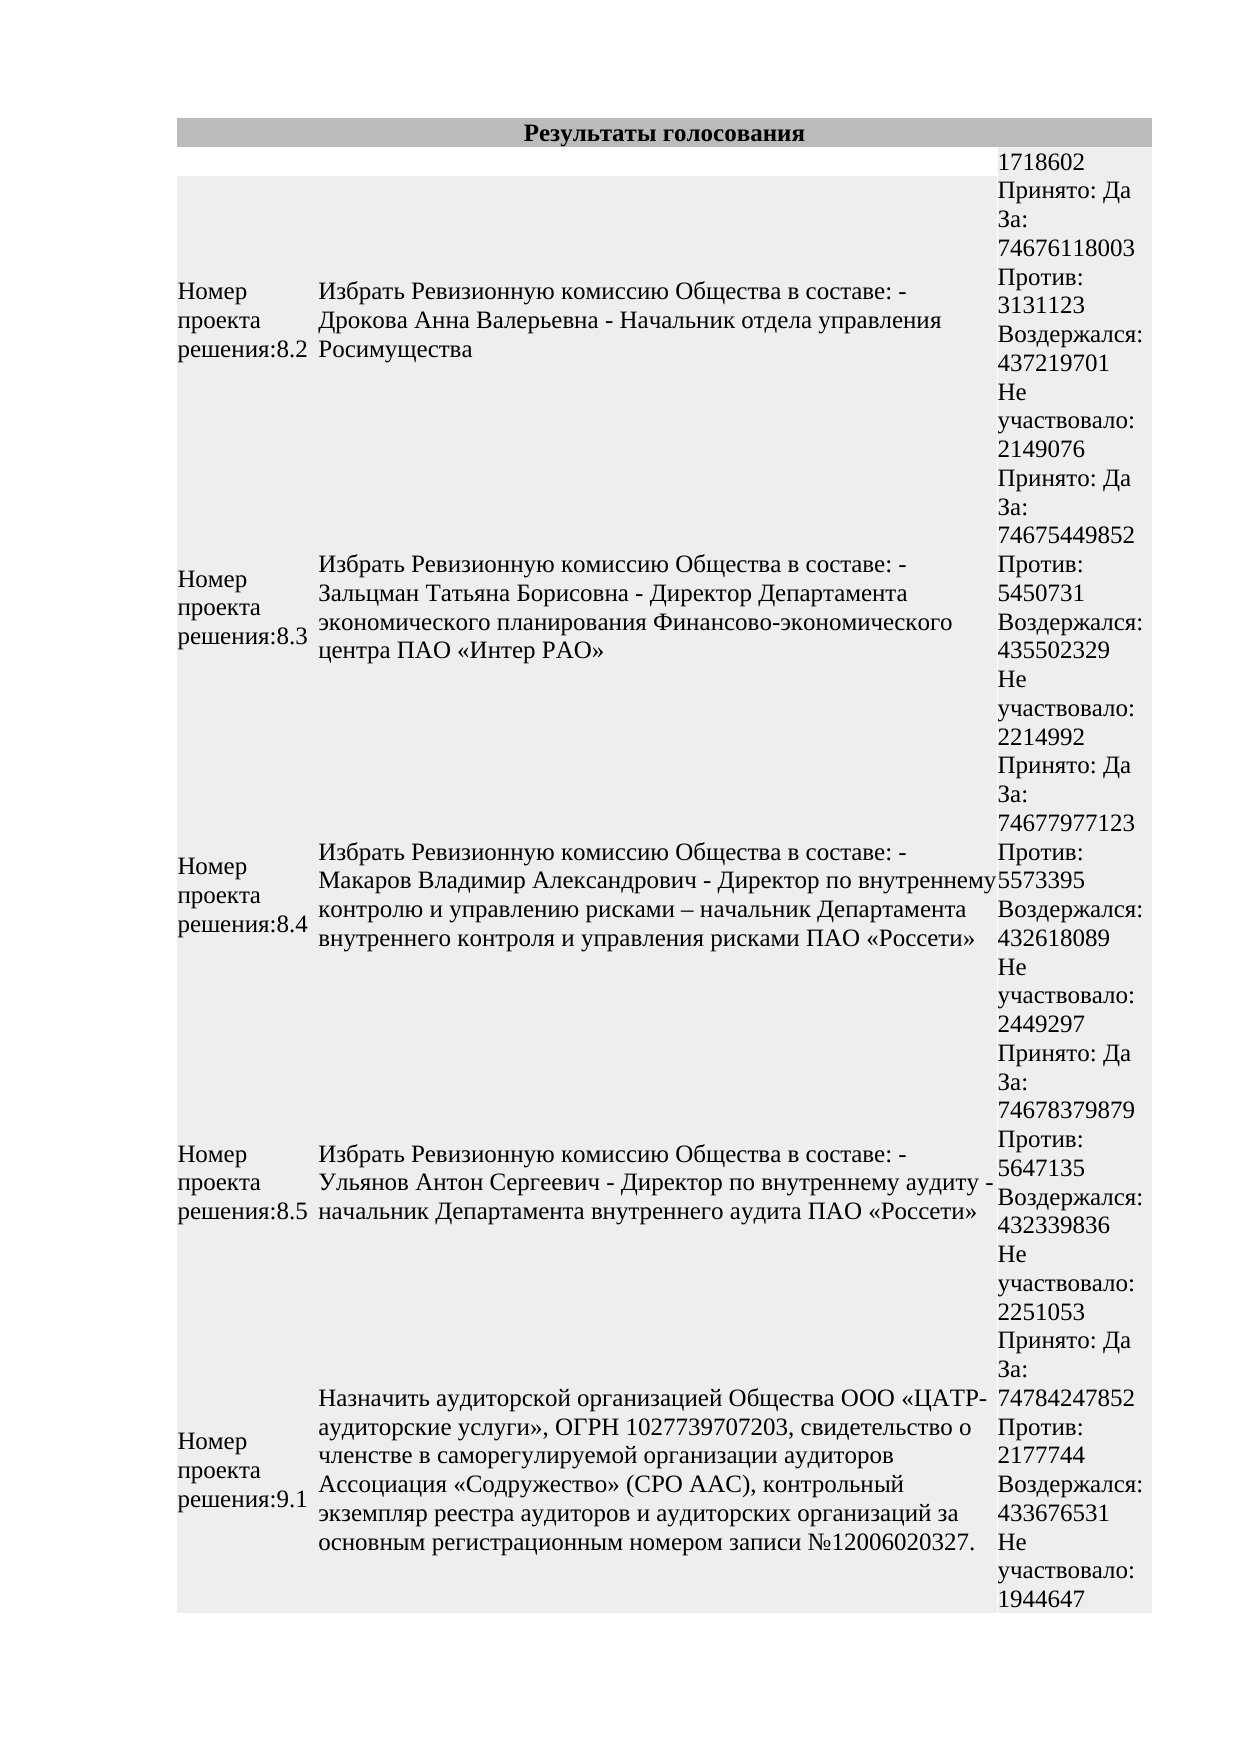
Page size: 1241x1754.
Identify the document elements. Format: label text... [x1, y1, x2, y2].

table_cell Номер проекта решения:8.4 [177, 751, 318, 1038]
table_cell За: 74675449852 Против: 5450731 Воздержался: 435502329 Не участвовало: 2214992 [998, 492, 1152, 751]
table_cell Избрать Ревизионную комиссию Общества в составе: - Макаров Владимир Александрович - Директор по внутреннему контролю и управлению рисками – начальник Департамента внутреннего контроля и управления рисками ПАО «Россети» [318, 751, 997, 1038]
table_cell Избрать Ревизионную комиссию Общества в составе: - Зальцман Татьяна Борисовна - Директор Департамента экономического планирования Финансово-экономического центра ПАО «Интер РАО» [318, 463, 997, 751]
table_header Результаты голосования [177, 118, 1152, 147]
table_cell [998, 147, 1152, 176]
table_cell Принято: Да [998, 1038, 1152, 1067]
table_cell За: 74677977123 Против: 5573395 Воздержался: 432618089 Не участвовало: 2449297 [998, 779, 1152, 1038]
table_cell Номер проекта решения:8.3 [177, 463, 318, 751]
table_cell Принято: Да [998, 176, 1152, 204]
table_cell За: 74784247852 Против: 2177744 Воздержался: 433676531 Не участвовало: 1944647 [998, 1354, 1152, 1613]
table_cell Принято: Да [998, 1326, 1152, 1354]
table_cell Номер проекта решения:9.1 [177, 1326, 318, 1613]
table_cell За: 74676118003 Против: 3131123 Воздержался: 437219701 Не участвовало: 2149076 [998, 204, 1152, 463]
table_cell Номер проекта решения:8.2 [177, 176, 318, 463]
table_cell За: 74678379879 Против: 5647135 Воздержался: 432339836 Не участвовало: 2251053 [998, 1067, 1152, 1326]
table_cell Номер проекта решения:8.5 [177, 1038, 318, 1326]
table_cell Назначить аудиторской организацией Общества ООО «ЦАТР-аудиторские услуги», ОГРН 1027739707203, свидетельство о членстве в саморегулируемой организации аудиторов Ассоциация «Содружество» (СРО ААС), контрольный экземпляр реестра аудиторов и аудиторских организаций за основным регистрационным номером записи №12006020327. [318, 1326, 997, 1613]
table_cell Принято: Да [998, 463, 1152, 492]
table_cell Избрать Ревизионную комиссию Общества в составе: - Дрокова Анна Валерьевна - Начальник отдела управления Росимущества [318, 176, 997, 463]
table_cell Избрать Ревизионную комиссию Общества в составе: - Ульянов Антон Сергеевич - Директор по внутреннему аудиту - начальник Департамента внутреннего аудита ПАО «Россети» [318, 1038, 997, 1326]
table_cell Принято: Да [998, 751, 1152, 779]
